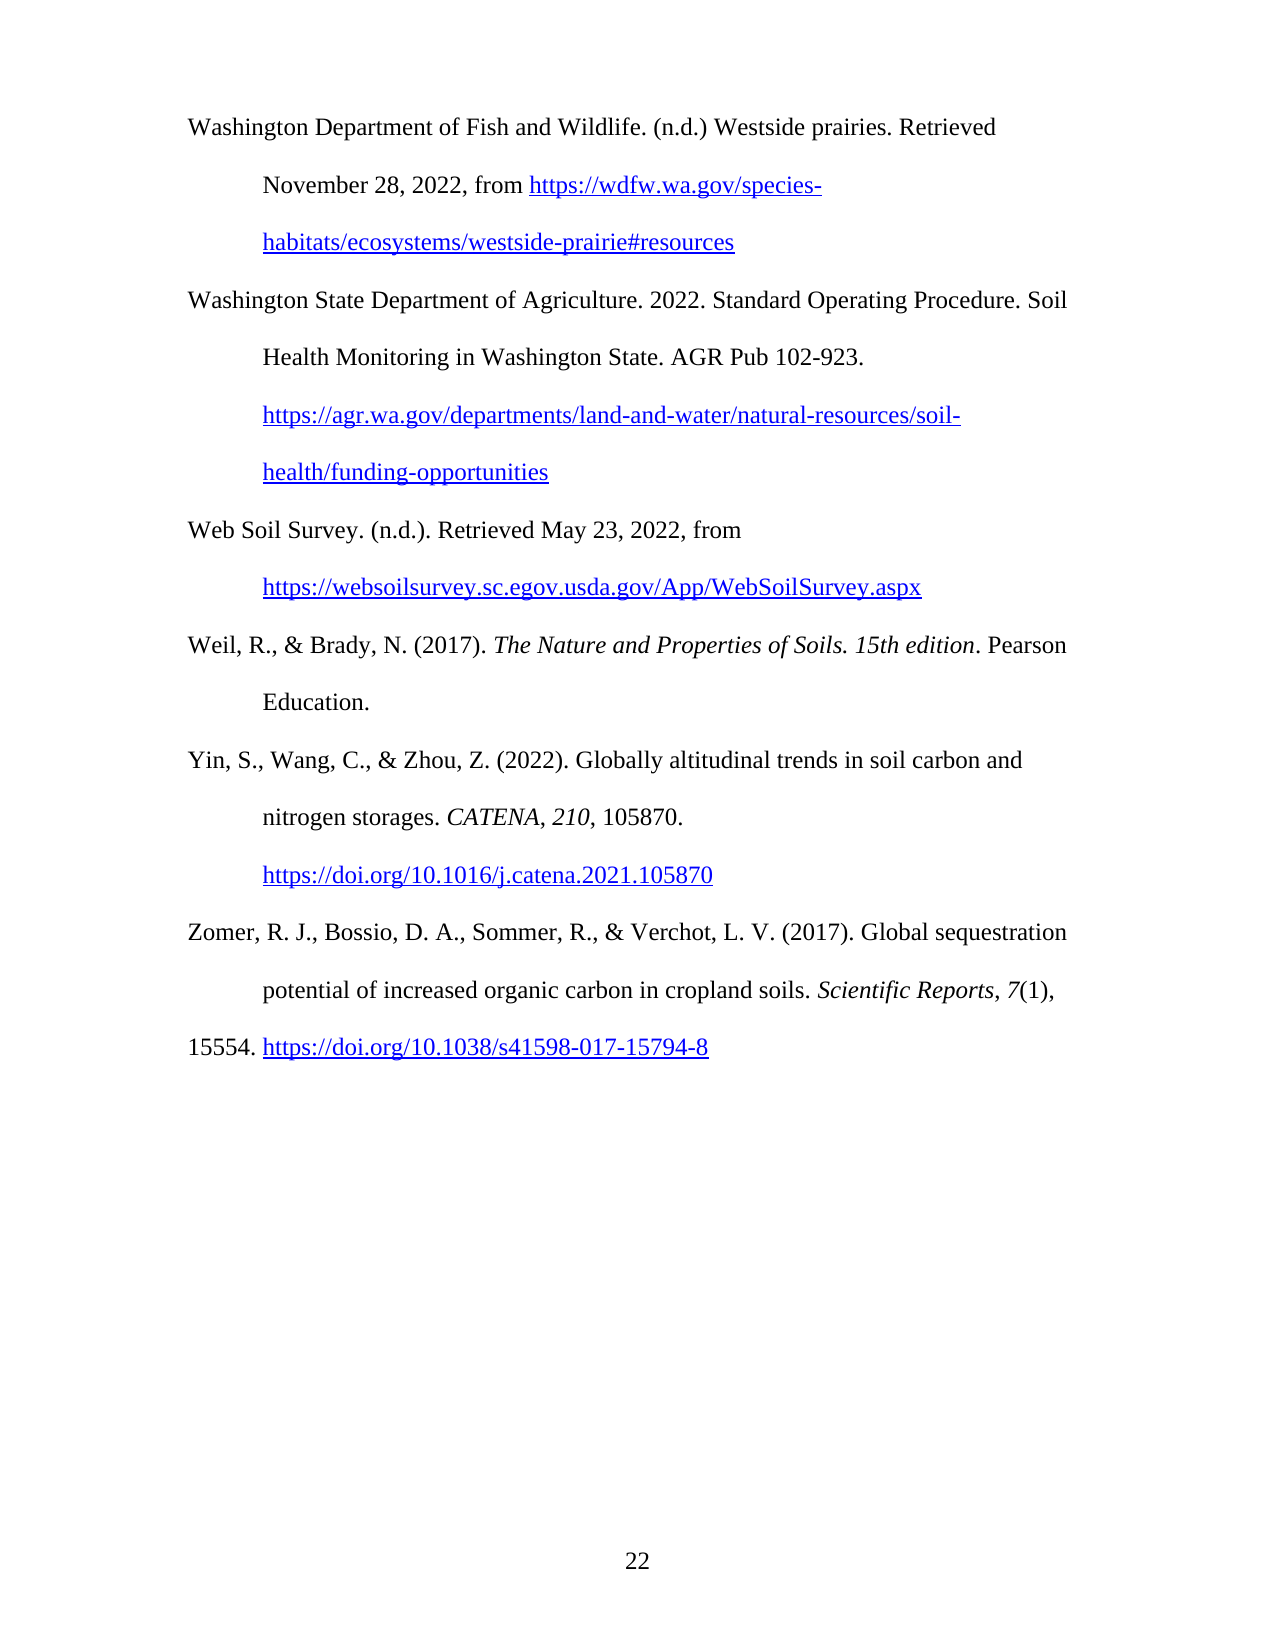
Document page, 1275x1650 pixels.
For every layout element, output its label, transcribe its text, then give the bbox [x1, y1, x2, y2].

text Yin, S., Wang, C., & Zhou, Z. (2022). Globally altitudinal trends in soil carbon and nitrogen storages. CATENA, 210, 105870. https://doi.org/10.1016/j.catena.2021.105870 [187, 745, 1087, 889]
text Web Soil Survey. (n.d.). Retrieved May 23, 2022, from https://websoilsurvey.sc.egov.usda.gov/App/WebSoilSurvey.aspx [187, 515, 1087, 601]
text Washington Department of Fish and Wildlife. (n.d.) Westside prairies. Retrieved November 28, 2022, from https://wdfw.wa.gov/species- habitats/ecosystems/westside-prairie#resources [187, 112, 1087, 256]
text Washington State Department of Agriculture. 2022. Standard Operating Procedure. Soil Health Monitoring in Washington State. AGR Pub 102-923. https://agr.wa.gov/departments/land-and-water/natural-resources/soil- health/funding-opportunities [187, 285, 1087, 486]
text Weil, R., & Brady, N. (2017). The Nature and Properties of Soils. 15th edition. Pearson Education. [187, 630, 1087, 716]
text Zomer, R. J., Bossio, D. A., Sommer, R., & Verchot, L. V. (2017). Global sequestration potential of increased organic carbon in cropland soils. Scientific Reports, 7(1), 15554. https://doi.org/10.1038/s41598-017-15794-8 [187, 917, 1087, 1061]
